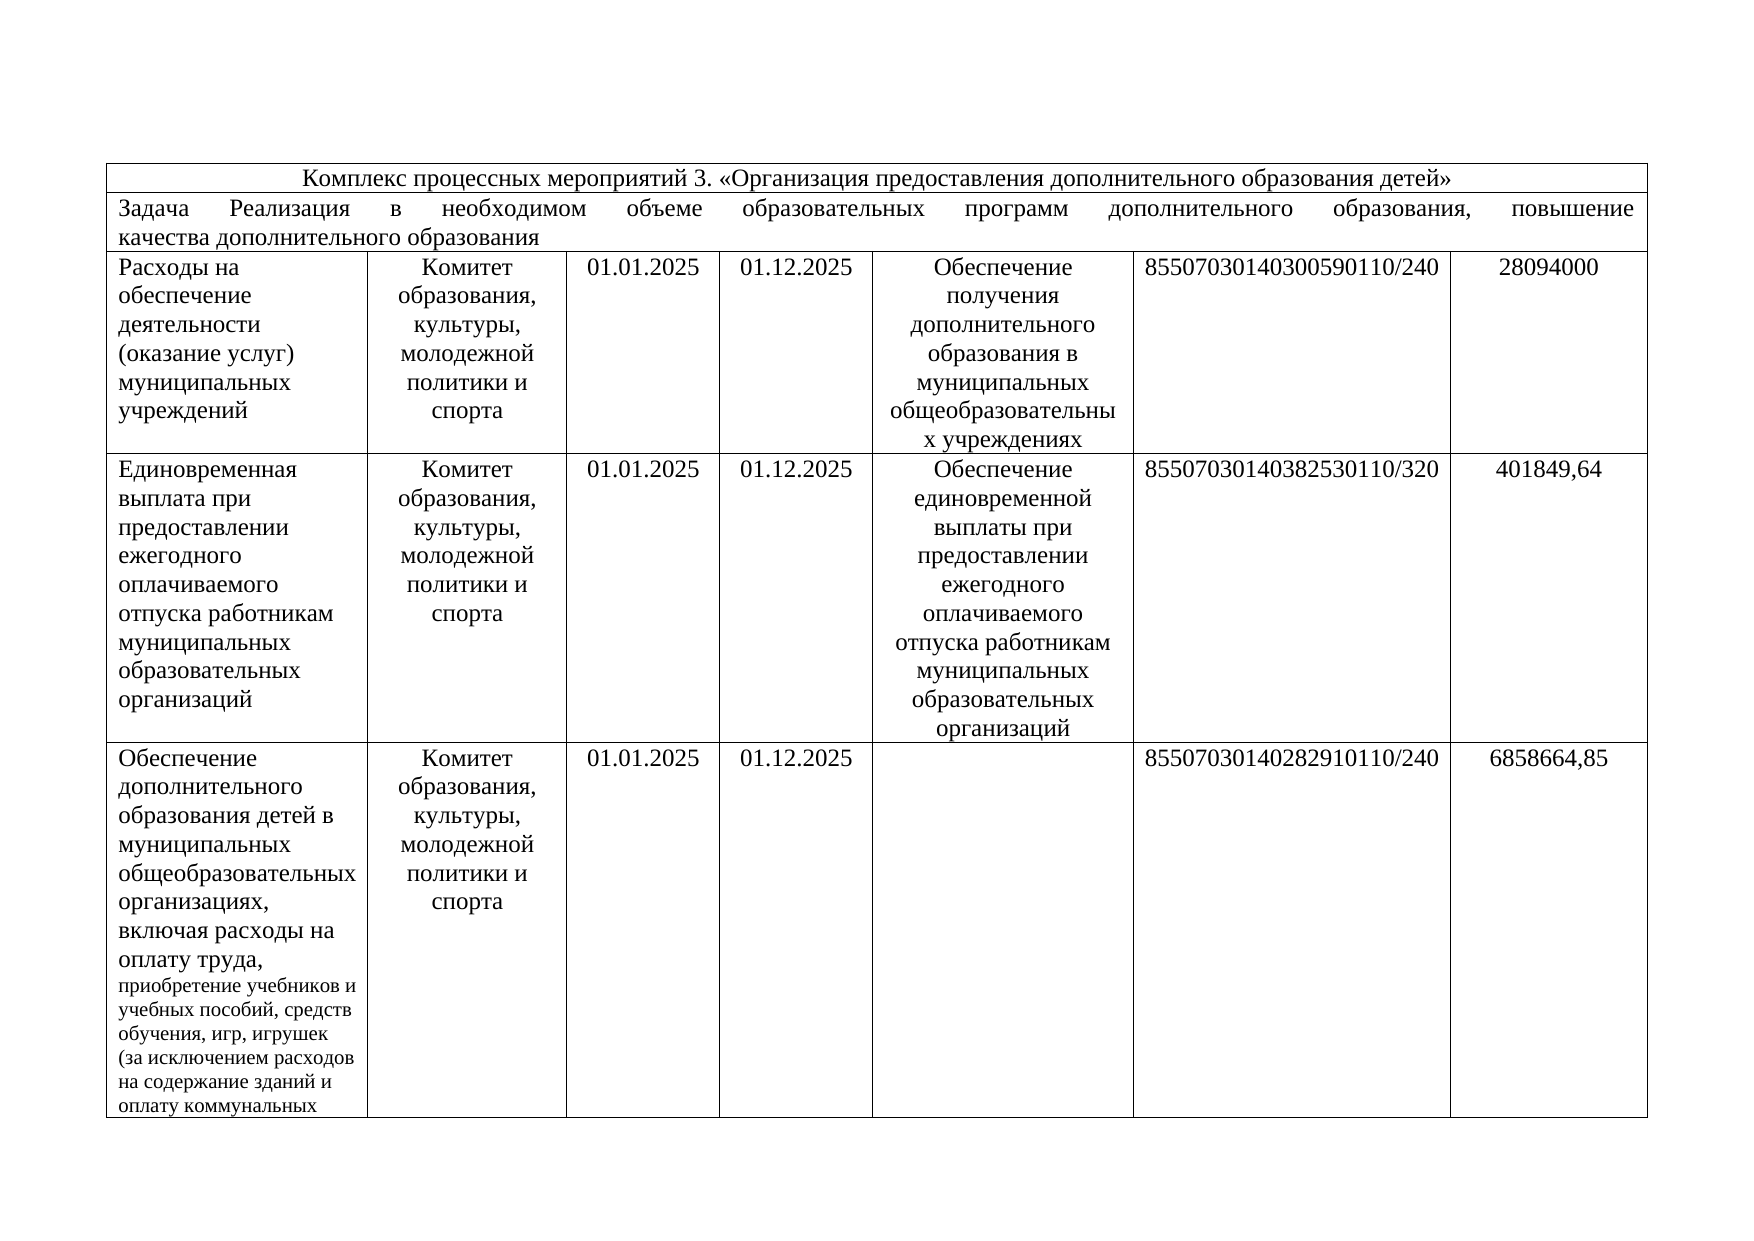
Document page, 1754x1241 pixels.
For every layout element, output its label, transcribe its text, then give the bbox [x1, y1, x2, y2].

table_cell 01.12.2025 [720, 743, 872, 1117]
table_cell 401849,64 [1451, 454, 1647, 742]
table_cell Комитет образования, культуры, молодежной политики и спорта [368, 454, 566, 742]
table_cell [1134, 743, 1450, 1117]
table_cell Задача Реализация в необходимом объеме образовательных программ дополнительного образования, повышение качества дополнительного образования [107, 193, 1647, 251]
table_cell [873, 743, 1133, 1117]
table_cell Обеспечение единовременной выплаты при предоставлении ежегодного оплачиваемого отпуска работникам муниципальных образовательных организаций [873, 454, 1133, 742]
table_cell 6858664,85 [1451, 743, 1647, 1117]
table_cell 01.01.2025 [567, 743, 719, 1117]
table_cell 85507030140382530110/320 [1134, 454, 1450, 742]
table_cell Комплекс процессных мероприятий 3. «Организация предоставления дополнительного образования детей» [107, 164, 1647, 192]
table_cell 01.01.2025 [567, 454, 719, 742]
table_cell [368, 743, 566, 1117]
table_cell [107, 743, 367, 1117]
table_cell 85507030140300590110/240 [1134, 252, 1450, 453]
table_cell Единовременная выплата при предоставлении ежегодного оплачиваемого отпуска работникам муниципальных образовательных организаций [107, 454, 367, 742]
table_cell Расходы на обеспечение деятельности (оказание услуг) муниципальных учреждений [107, 252, 367, 453]
table_cell Комитет образования, культуры, молодежной политики и спорта [368, 252, 566, 453]
table_cell 01.12.2025 [720, 252, 872, 453]
table_cell 01.01.2025 [567, 252, 719, 453]
table_cell Обеспечение получения дополнительного образования в муниципальных общеобразовательных учреждениях [873, 252, 1133, 453]
table_cell 28094000 [1451, 252, 1647, 453]
table_cell 01.12.2025 [720, 454, 872, 742]
